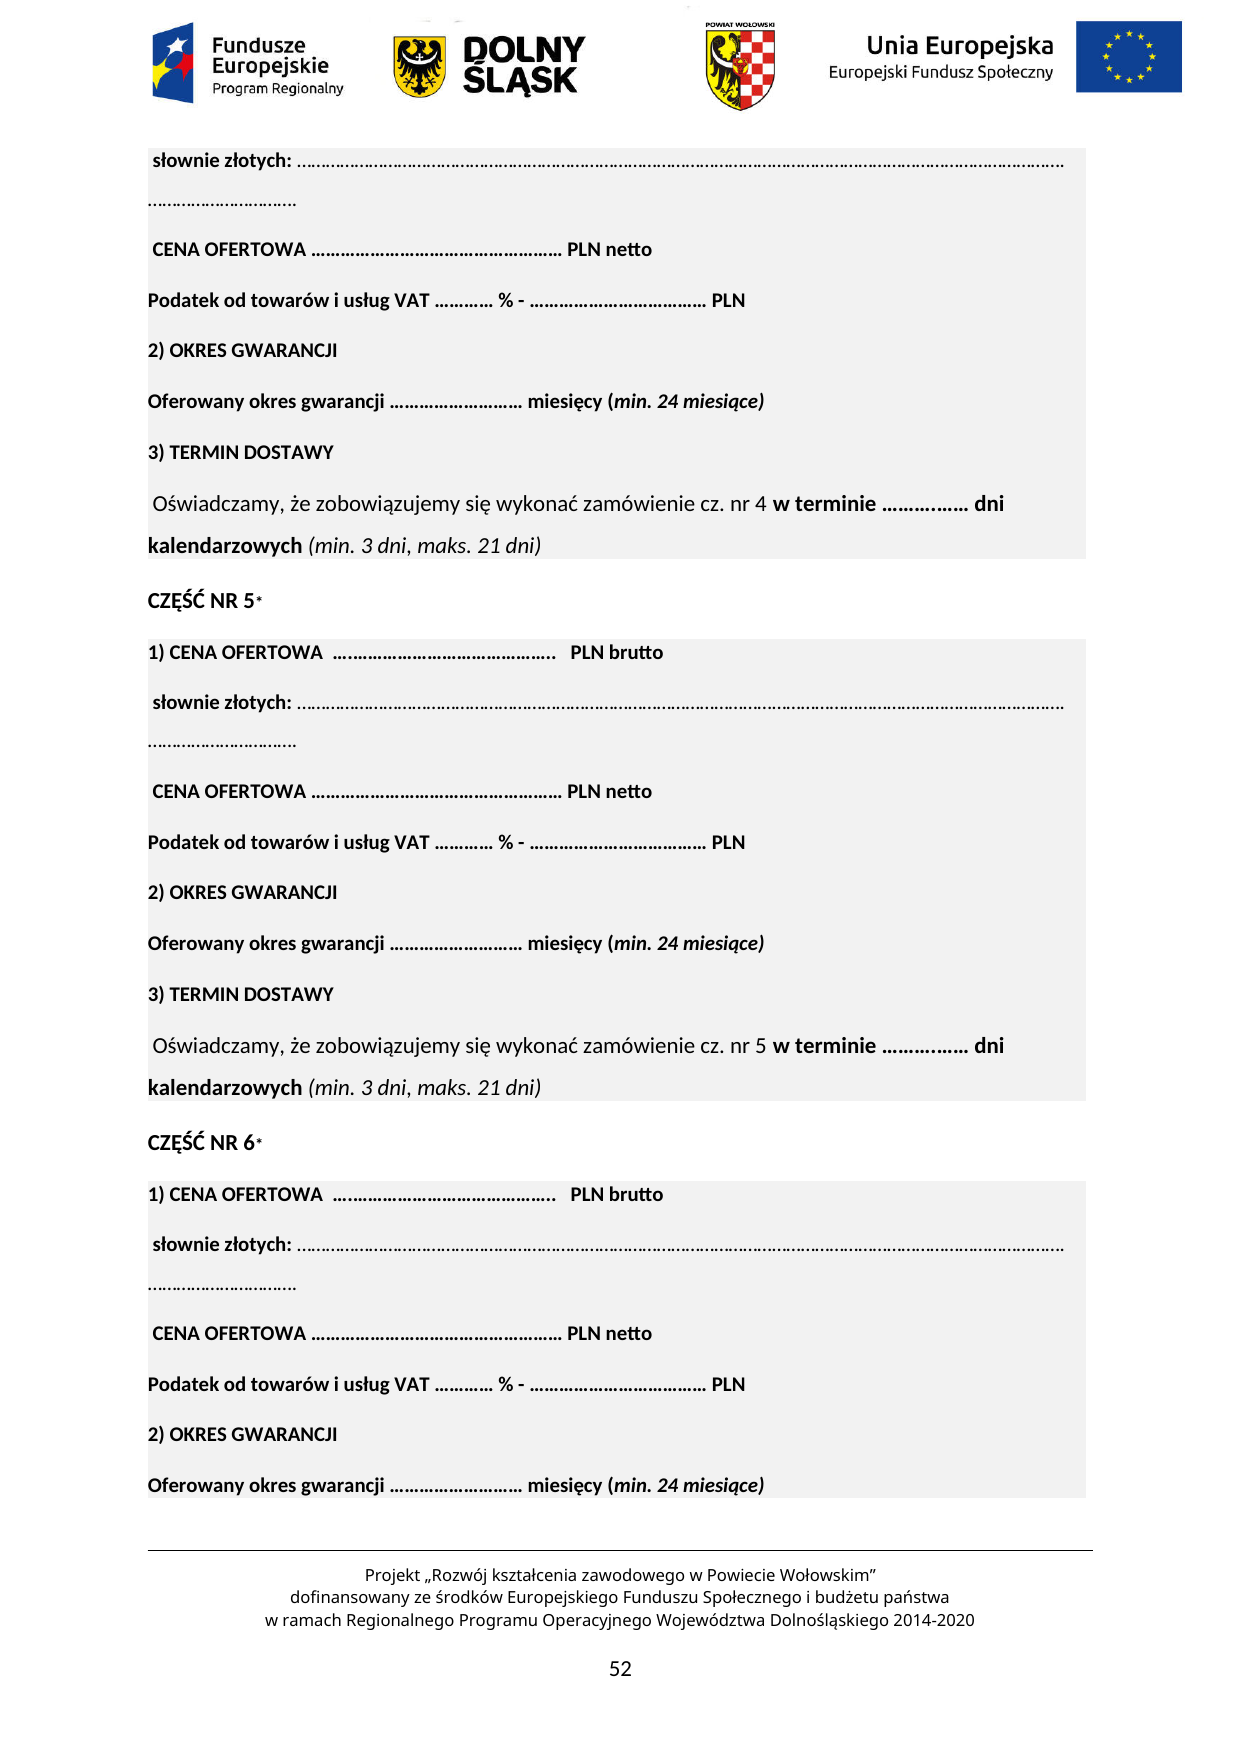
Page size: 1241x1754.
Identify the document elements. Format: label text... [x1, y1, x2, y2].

text 3) TERMIN DOSTAWY [148, 981, 1086, 1006]
text 2) OKRES GWARANCJI [148, 338, 1086, 363]
text Podatek od towarów i usług VAT ………… % - ……………………………… PLN [148, 1371, 1086, 1396]
text CENA OFERTOWA …………………………………………… PLN netto [148, 778, 1086, 804]
text Oferowany okres gwarancji ……………………… miesięcy (min. 24 miesiące) [148, 388, 1086, 414]
text 3) TERMIN DOSTAWY [148, 439, 1086, 464]
text 2) OKRES GWARANCJI [148, 1422, 1086, 1447]
text Oświadczamy, że zobowiązujemy się wykonać zamówienie cz. nr 5 w terminie ……….…… dni kalendarzowych (min. 3 dni, maks. 21 dni) [148, 1031, 1086, 1101]
text Oferowany okres gwarancji ……………………… miesięcy (min. 24 miesiące) [148, 1472, 1086, 1498]
text słownie złotych: …………………………………………………………………………………………………………………………………………….…………………………. [148, 1232, 1086, 1295]
text słownie złotych: …………………………………………………………………………………………………………………………………………….…………………………. [148, 689, 1086, 753]
text słownie złotych: …………………………………………………………………………………………………………………………………………….…………………………. [148, 148, 1086, 211]
text Oświadczamy, że zobowiązujemy się wykonać zamówienie cz. nr 4 w terminie ……….…… dni kalendarzowych (min. 3 dni, maks. 21 dni) [148, 489, 1086, 559]
text CZĘŚĆ NR 5* [148, 586, 1093, 614]
picture [135, 0, 1204, 162]
text Podatek od towarów i usług VAT ………… % - ……………………………… PLN [148, 287, 1086, 312]
text CENA OFERTOWA …………………………………………… PLN netto [148, 1320, 1086, 1346]
text Podatek od towarów i usług VAT ………… % - ……………………………… PLN [148, 829, 1086, 854]
text 2) OKRES GWARANCJI [148, 879, 1086, 905]
text 1) CENA OFERTOWA ….………………………………….. PLN brutto [148, 639, 1086, 664]
text CZĘŚĆ NR 6* [148, 1128, 1093, 1156]
text Oferowany okres gwarancji ……………………… miesięcy (min. 24 miesiące) [148, 930, 1086, 956]
text 1) CENA OFERTOWA ….………………………………….. PLN brutto [148, 1181, 1086, 1206]
text CENA OFERTOWA …………………………………………… PLN netto [148, 236, 1086, 262]
